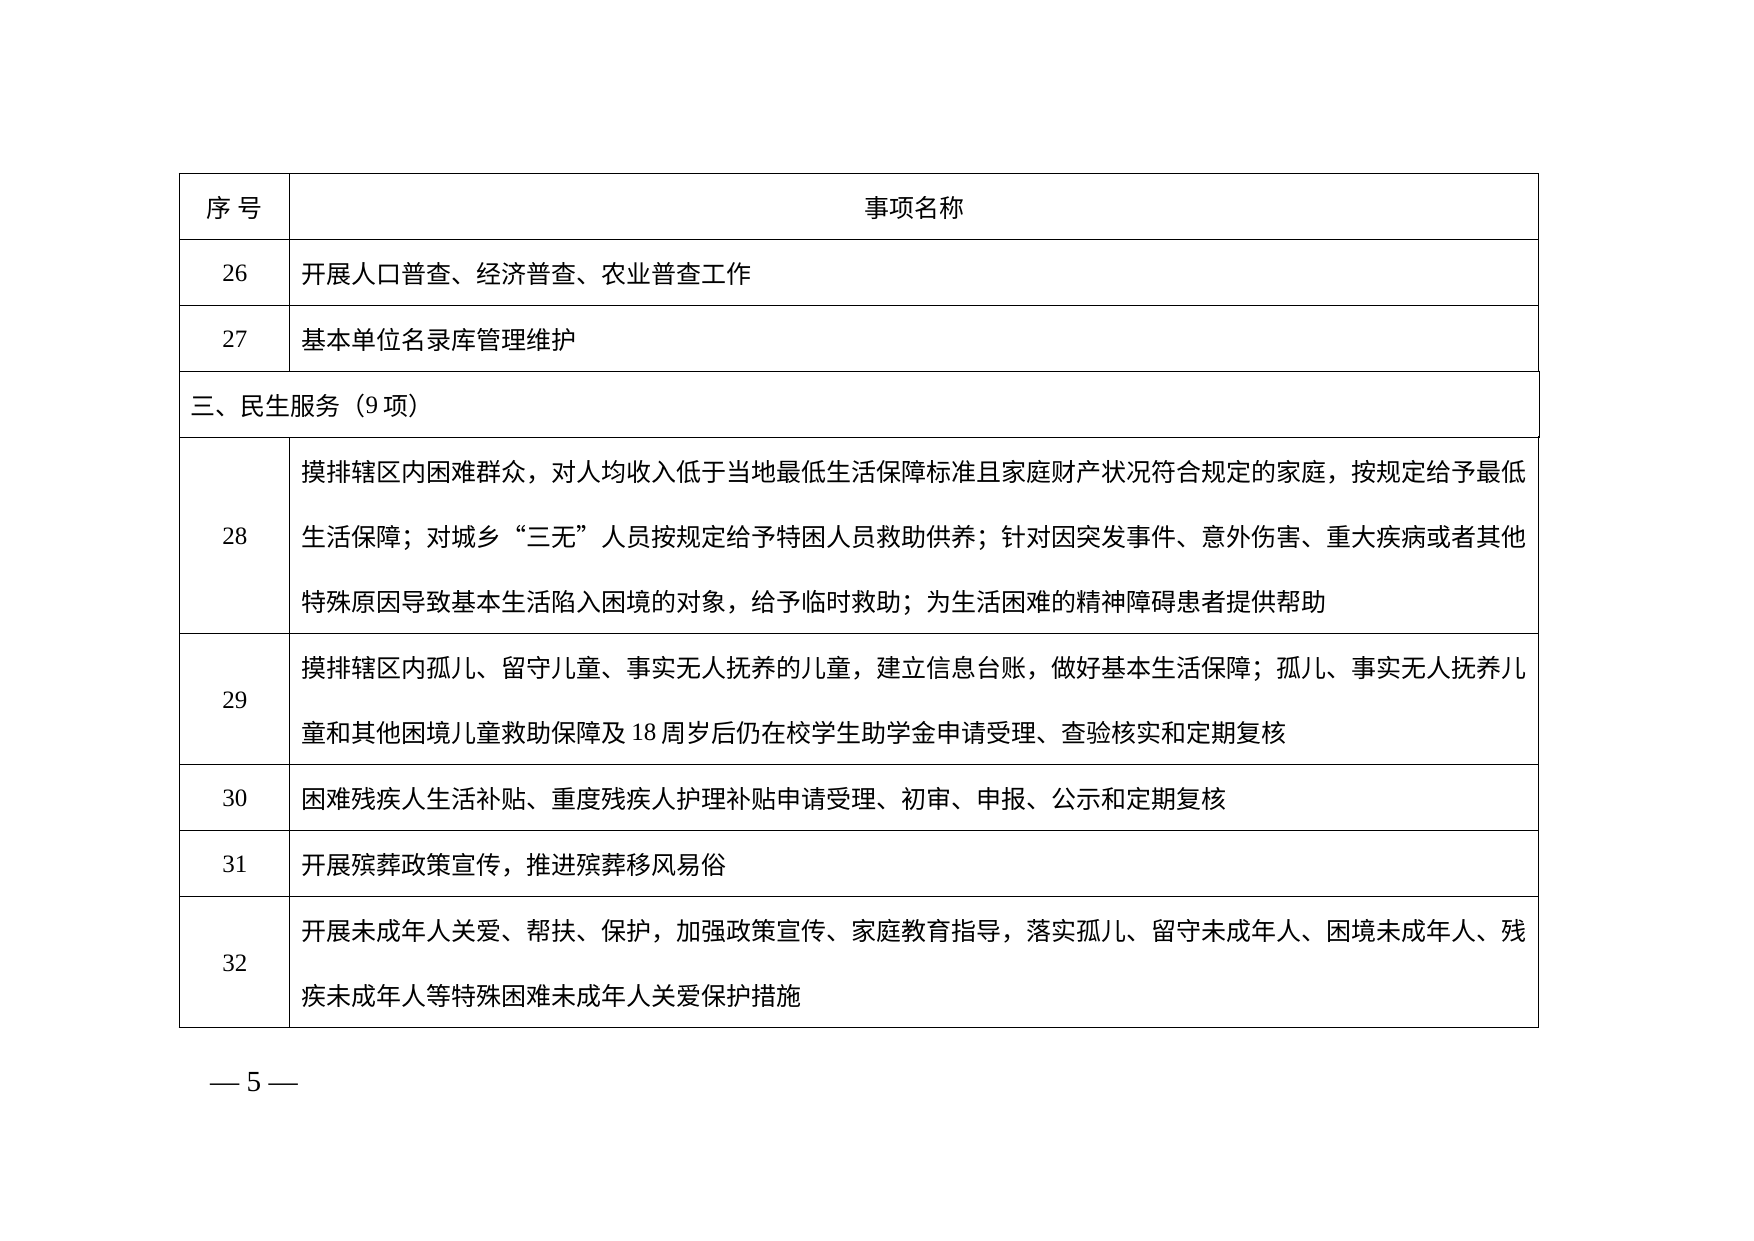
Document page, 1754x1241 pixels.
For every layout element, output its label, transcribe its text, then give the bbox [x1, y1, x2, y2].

table_cell 27 [180, 306, 289, 371]
table_cell 31 [180, 831, 289, 896]
table_cell 开展未成年人关爱、帮扶、保护，加强政策宣传、家庭教育指导，落实孤儿、留守未成年人、困境未成年人、残疾未成年人等特殊困难未成年人关爱保护措施 [290, 897, 1538, 1027]
table_cell 26 [180, 240, 289, 305]
table_cell 摸排辖区内孤儿、留守儿童、事实无人抚养的儿童，建立信息台账，做好基本生活保障；孤儿、事实无人抚养儿童和其他困境儿童救助保障及18周岁后仍在校学生助学金申请受理、查验核实和定期复核 [290, 634, 1538, 764]
table_cell 30 [180, 765, 289, 830]
table_cell 三、民生服务（9项） [180, 372, 1539, 437]
table_cell 29 [180, 634, 289, 764]
table_cell 基本单位名录库管理维护 [290, 306, 1538, 371]
table_cell 32 [180, 897, 289, 1027]
table_cell 开展人口普查、经济普查、农业普查工作 [290, 240, 1538, 305]
table_cell 28 [180, 438, 289, 633]
table_cell 摸排辖区内困难群众，对人均收入低于当地最低生活保障标准且家庭财产状况符合规定的家庭，按规定给予最低生活保障；对城乡“三无”人员按规定给予特困人员救助供养；针对因突发事件、意外伤害、重大疾病或者其他特殊原因导致基本生活陷入困境的对象，给予临时救助；为生活困难的精神障碍患者提供帮助 [290, 438, 1538, 633]
table_header 事项名称 [290, 174, 1538, 239]
table_cell 开展殡葬政策宣传，推进殡葬移风易俗 [290, 831, 1538, 896]
table_header 序 号 [180, 174, 289, 239]
table_cell 困难残疾人生活补贴、重度残疾人护理补贴申请受理、初审、申报、公示和定期复核 [290, 765, 1538, 830]
